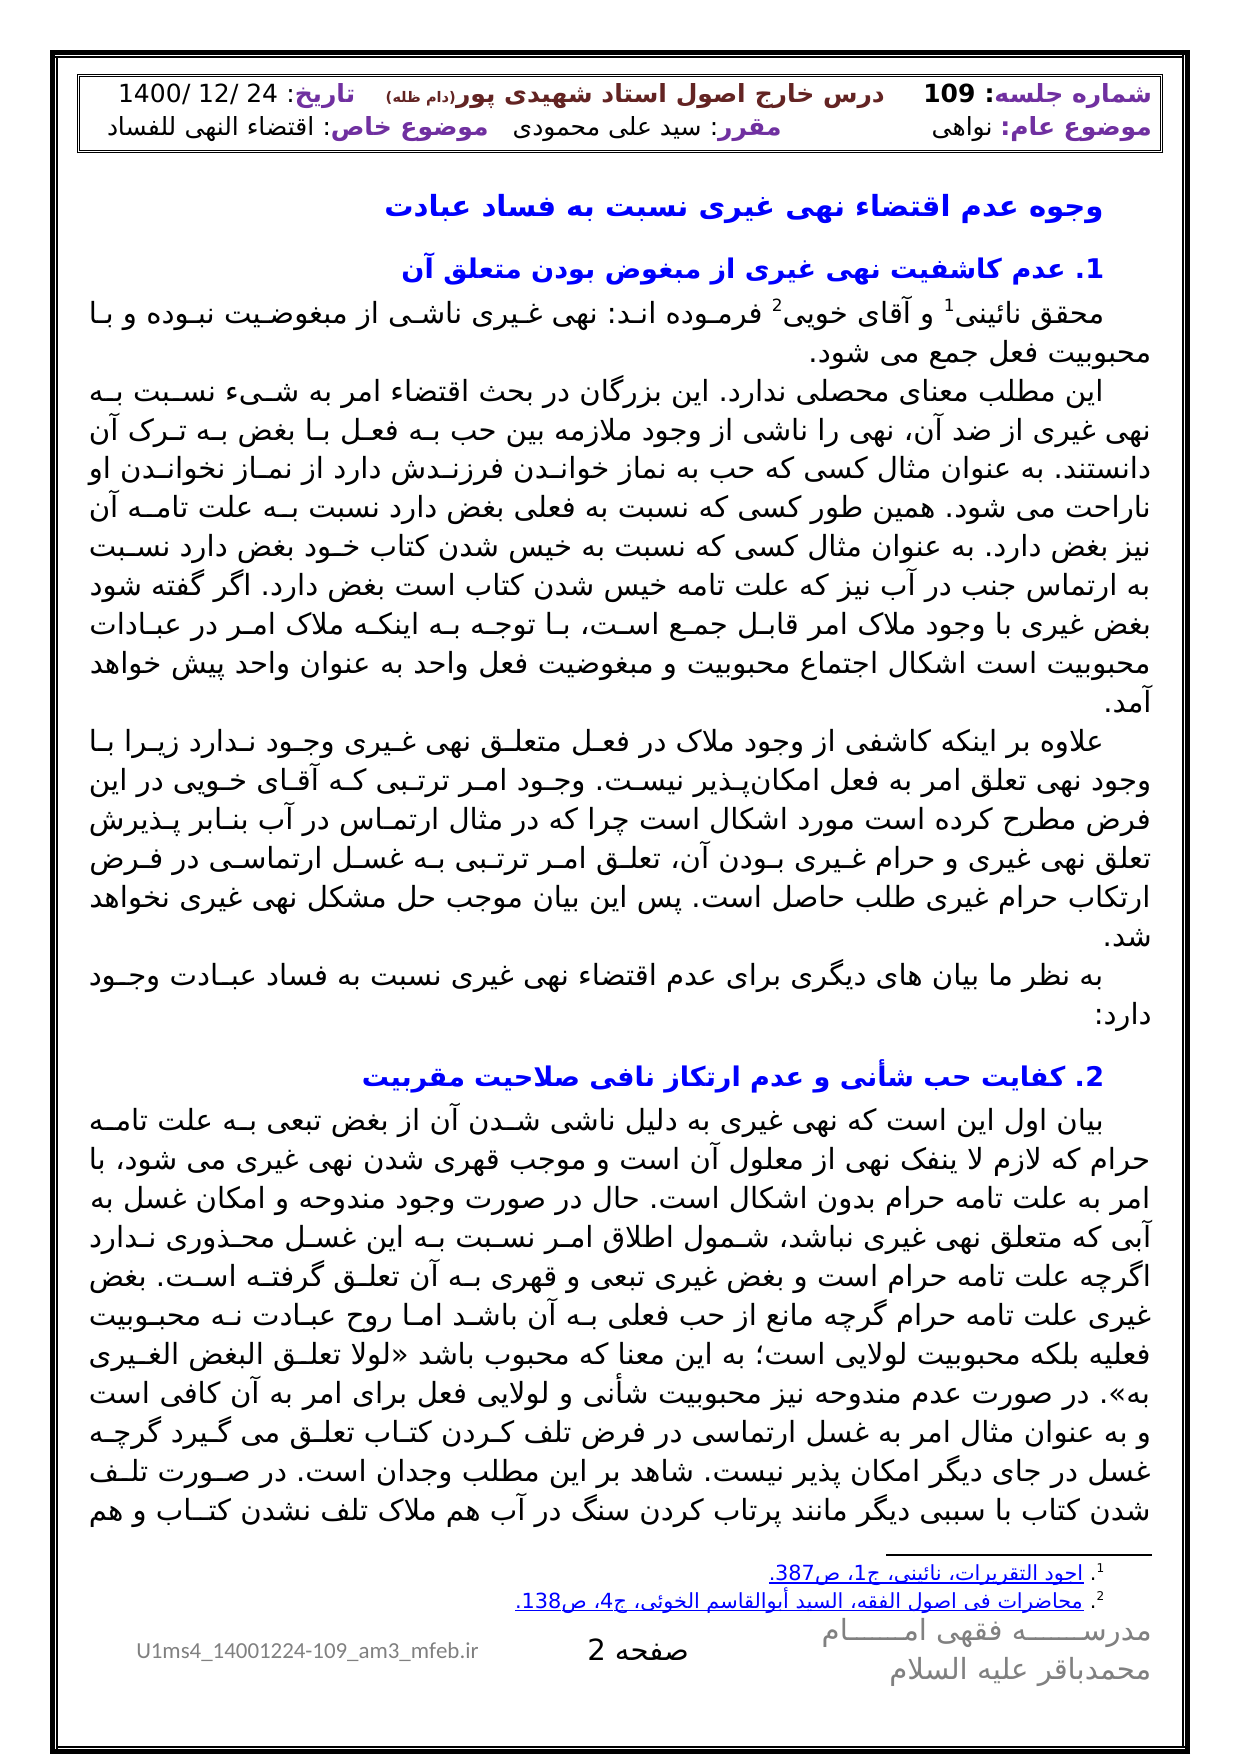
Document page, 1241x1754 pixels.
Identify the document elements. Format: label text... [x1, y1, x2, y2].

text علاوه بر اینکه کاشفی از وجود ملاک در فعل متعلق نهی غیری وجود ندارد زیرا با وجود نهی تعلق امر به فعل امکان‌پذیر نیست. وجود امر ترتبی که آقای خویی در این فرض مطرح کرده است مورد اشکال است چرا که در مثال ارتماس در آب بنابر پذیرش تعلق نهی غیری و حرام غیری بودن آن، تعلق امر ترتبی به غسل ارتماسی در فرض ارتکاب حرام غیری طلب حاصل است. پس این بیان موجب حل مشکل نهی غیری نخواهد شد. [89, 724, 1152, 953]
text این مطلب معنای محصلی ندارد. این بزرگان در بحث اقتضاء امر به شیء نسبت به نهی غیری از ضد آن، نهی را ناشی از وجود ملازمه بین حب به فعل با بغض به ترک آن دانستند. به عنوان مثال کسی که حب به نماز خواندن فرزندش دارد از نماز نخواندن او ناراحت می شود. همین طور کسی که نسبت به فعلی بغض دارد نسبت به علت تامه آن نیز بغض دارد. به عنوان مثال کسی که نسبت به خیس شدن کتاب خود بغض دارد نسبت به ارتماس جنب در آب نیز که علت تامه خیس شدن کتاب است بغض دارد. اگر گفته شود بغض غیری با وجود ملاک امر قابل جمع است، با توجه به اینکه ملاک امر در عبادات محبوبیت است اشکال اجتماع محبوبیت و مبغوضیت فعل واحد به عنوان واحد پیش خواهد آمد. [89, 374, 1152, 719]
subtitle 2. کفایت حب شأنی و عدم ارتکاز نافی صلاحیت مقربیت [89, 1061, 1152, 1093]
text محقق نائینی و آقای خویی فرموده اند: نهی غیری ناشی از مبغوضیت نبوده و با محبوبیت فعل جمع می شود. [89, 296, 1152, 369]
text به نظر ما بیان های دیگری برای عدم اقتضاء نهی غیری نسبت به فساد عبادت وجود دارد: [89, 958, 1152, 1031]
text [89, 1104, 1152, 1527]
subtitle 1. عدم کاشفیت نهی غیری از مبغوض بودن متعلق آن [89, 253, 1152, 285]
subtitle وجوه عدم اقتضاء نهی غیری نسبت به فساد عبادت [89, 189, 1152, 223]
